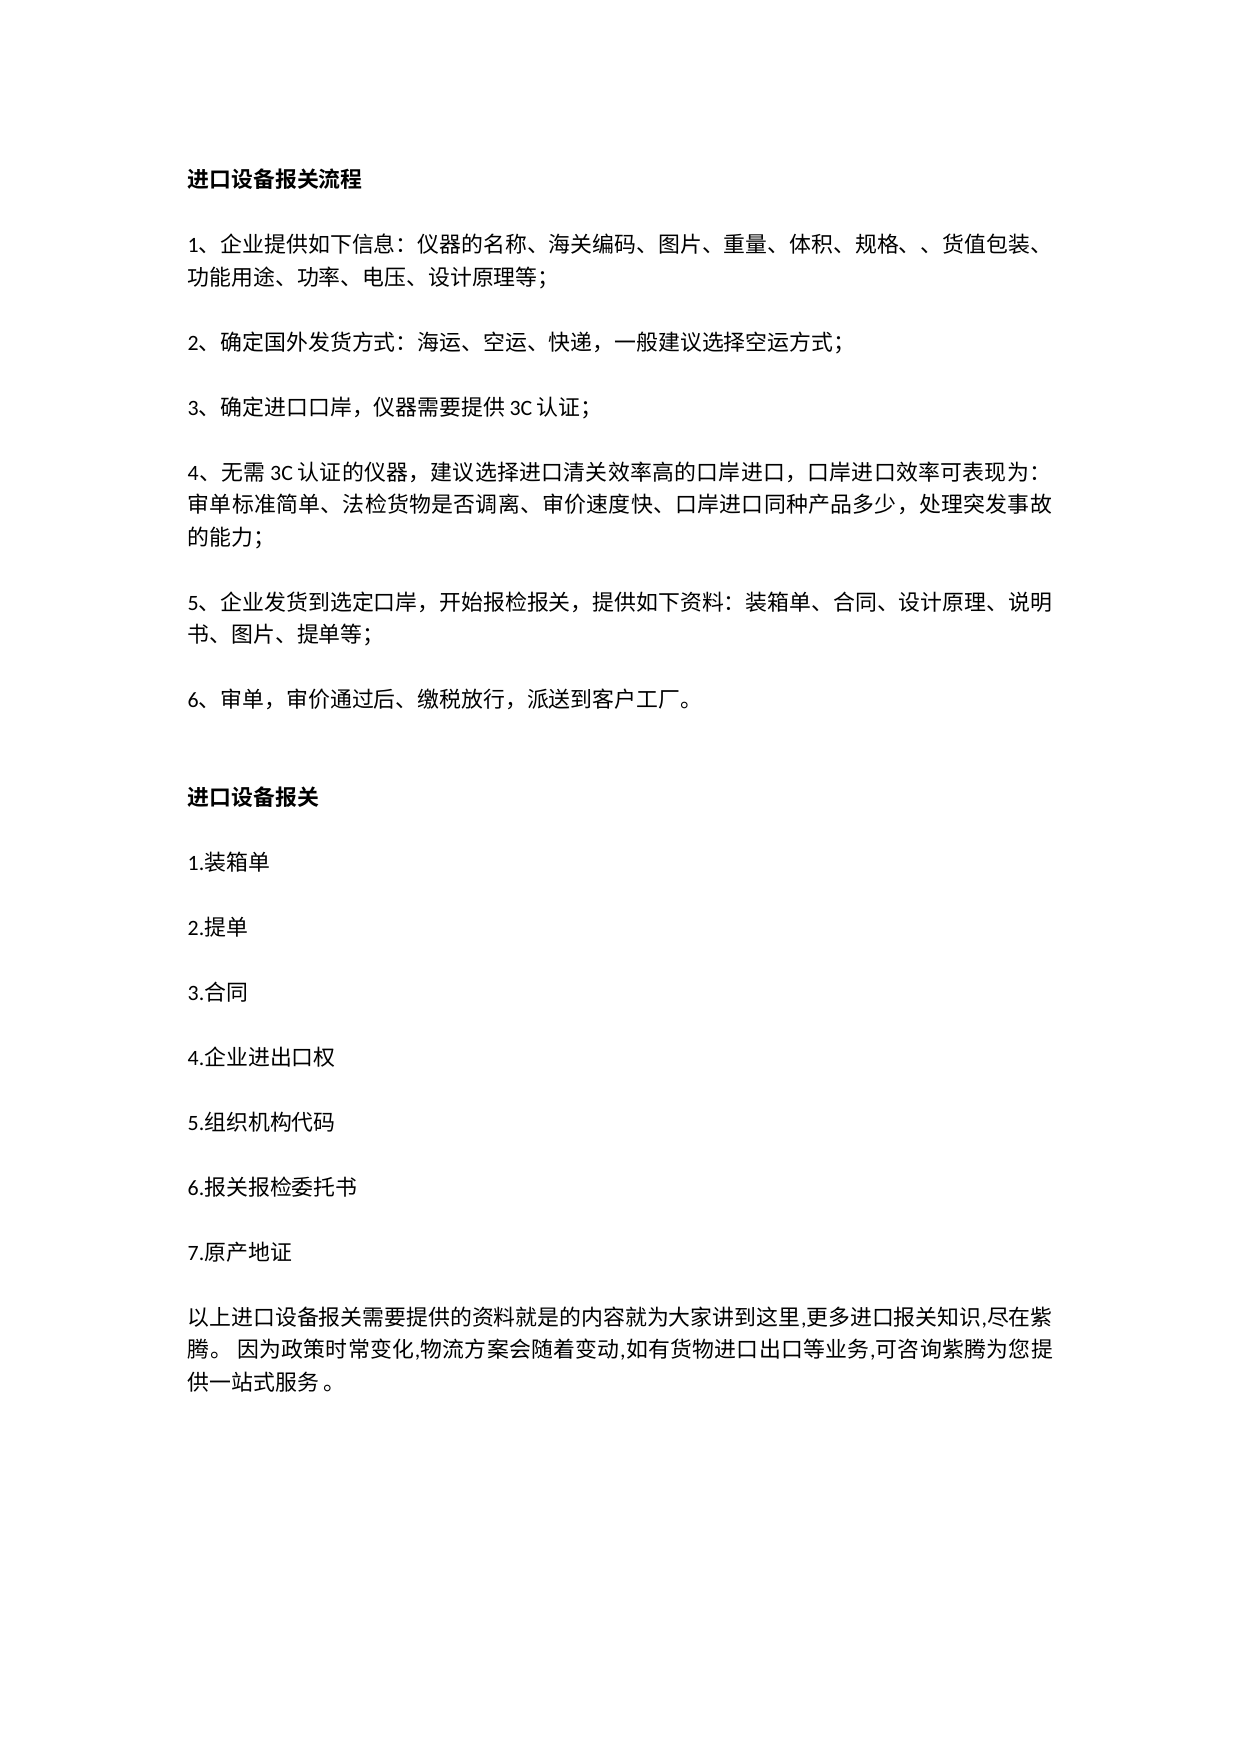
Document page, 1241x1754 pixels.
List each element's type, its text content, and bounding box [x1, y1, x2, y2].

text 7.原产地证 [187, 1234, 1053, 1267]
text 6、审单，审价通过后、缴税放行，派送到客户工厂。 [187, 682, 1053, 714]
text 4、无需3C认证的仪器，建议选择进口清关效率高的口岸进口，口岸进口效率可表现为：审单标准简单、法检货物是否调离、审价速度快、口岸进口同种产品多少，处理突发事故的能力； [187, 454, 1053, 552]
text 1、企业提供如下信息：仪器的名称、海关编码、图片、重量、体积、规格、、货值包装、功能用途、功率、电压、设计原理等； [187, 227, 1053, 292]
text 进口设备报关流程 [187, 162, 1053, 194]
text 3、确定进口口岸，仪器需要提供3C认证； [187, 389, 1053, 422]
text 2、确定国外发货方式：海运、空运、快递，一般建议选择空运方式； [187, 324, 1053, 357]
text 2.提单 [187, 909, 1053, 942]
text 4.企业进出口权 [187, 1039, 1053, 1072]
text 5.组织机构代码 [187, 1104, 1053, 1137]
text 3.合同 [187, 974, 1053, 1007]
text 5、企业发货到选定口岸，开始报检报关，提供如下资料：装箱单、合同、设计原理、说明书、图片、提单等； [187, 584, 1053, 649]
text 以上进口设备报关需要提供的资料就是的内容就为大家讲到这里,更多进口报关知识,尽在紫腾。 因为政策时常变化,物流方案会随着变动,如有货物进口出口等业务,可咨询紫腾为您提供一站式服务 。 [187, 1299, 1053, 1397]
text 6.报关报检委托书 [187, 1169, 1053, 1202]
text 1.装箱单 [187, 844, 1053, 877]
text 进口设备报关 [187, 779, 1053, 812]
